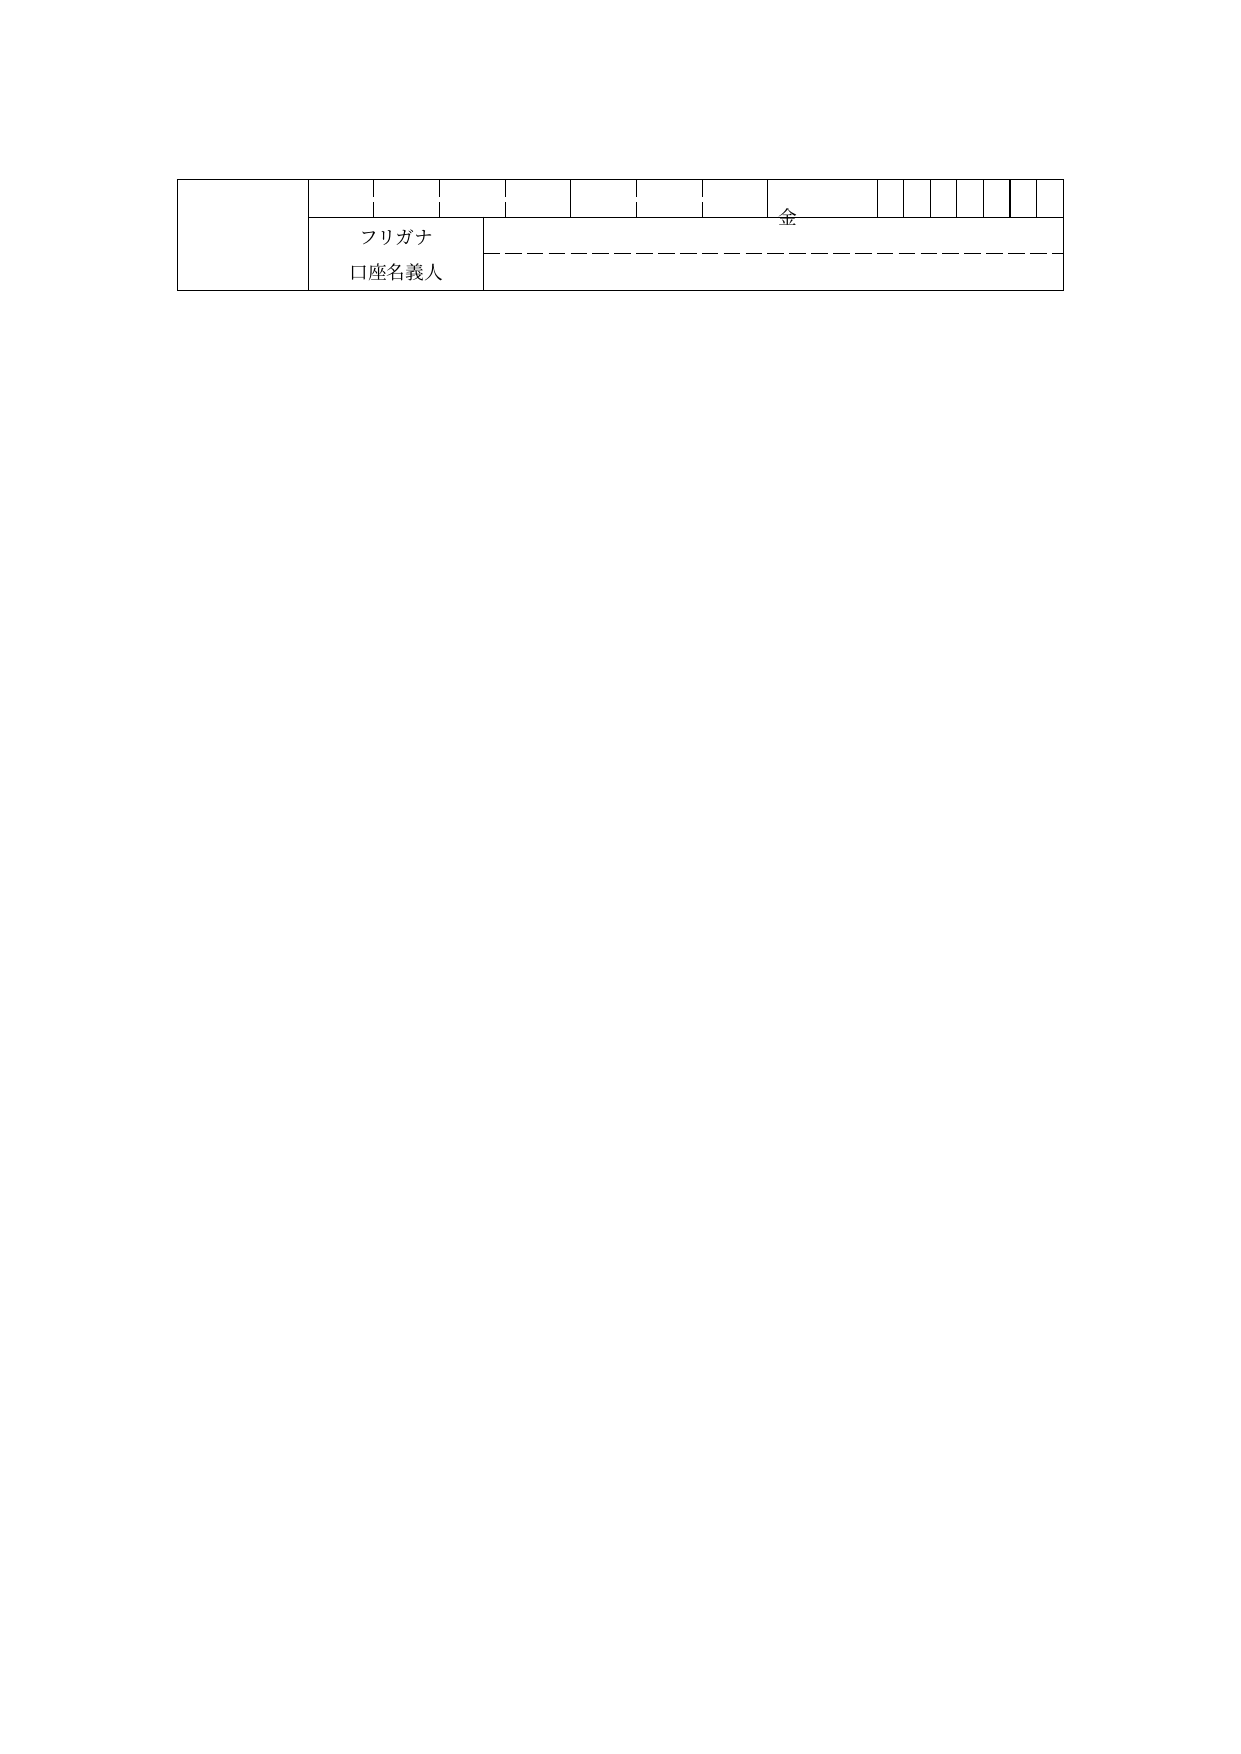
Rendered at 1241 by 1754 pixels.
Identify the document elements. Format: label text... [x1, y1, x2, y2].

table_cell [484, 218, 1063, 252]
table_cell [374, 180, 440, 217]
table_cell [309, 180, 374, 217]
table_cell [440, 180, 505, 217]
table_cell [571, 180, 636, 217]
table_cell [702, 180, 767, 217]
table_cell [484, 253, 1063, 290]
table_cell フリガナ 口座名義人 [309, 218, 483, 290]
table_cell [505, 180, 570, 217]
table_cell [636, 180, 702, 217]
